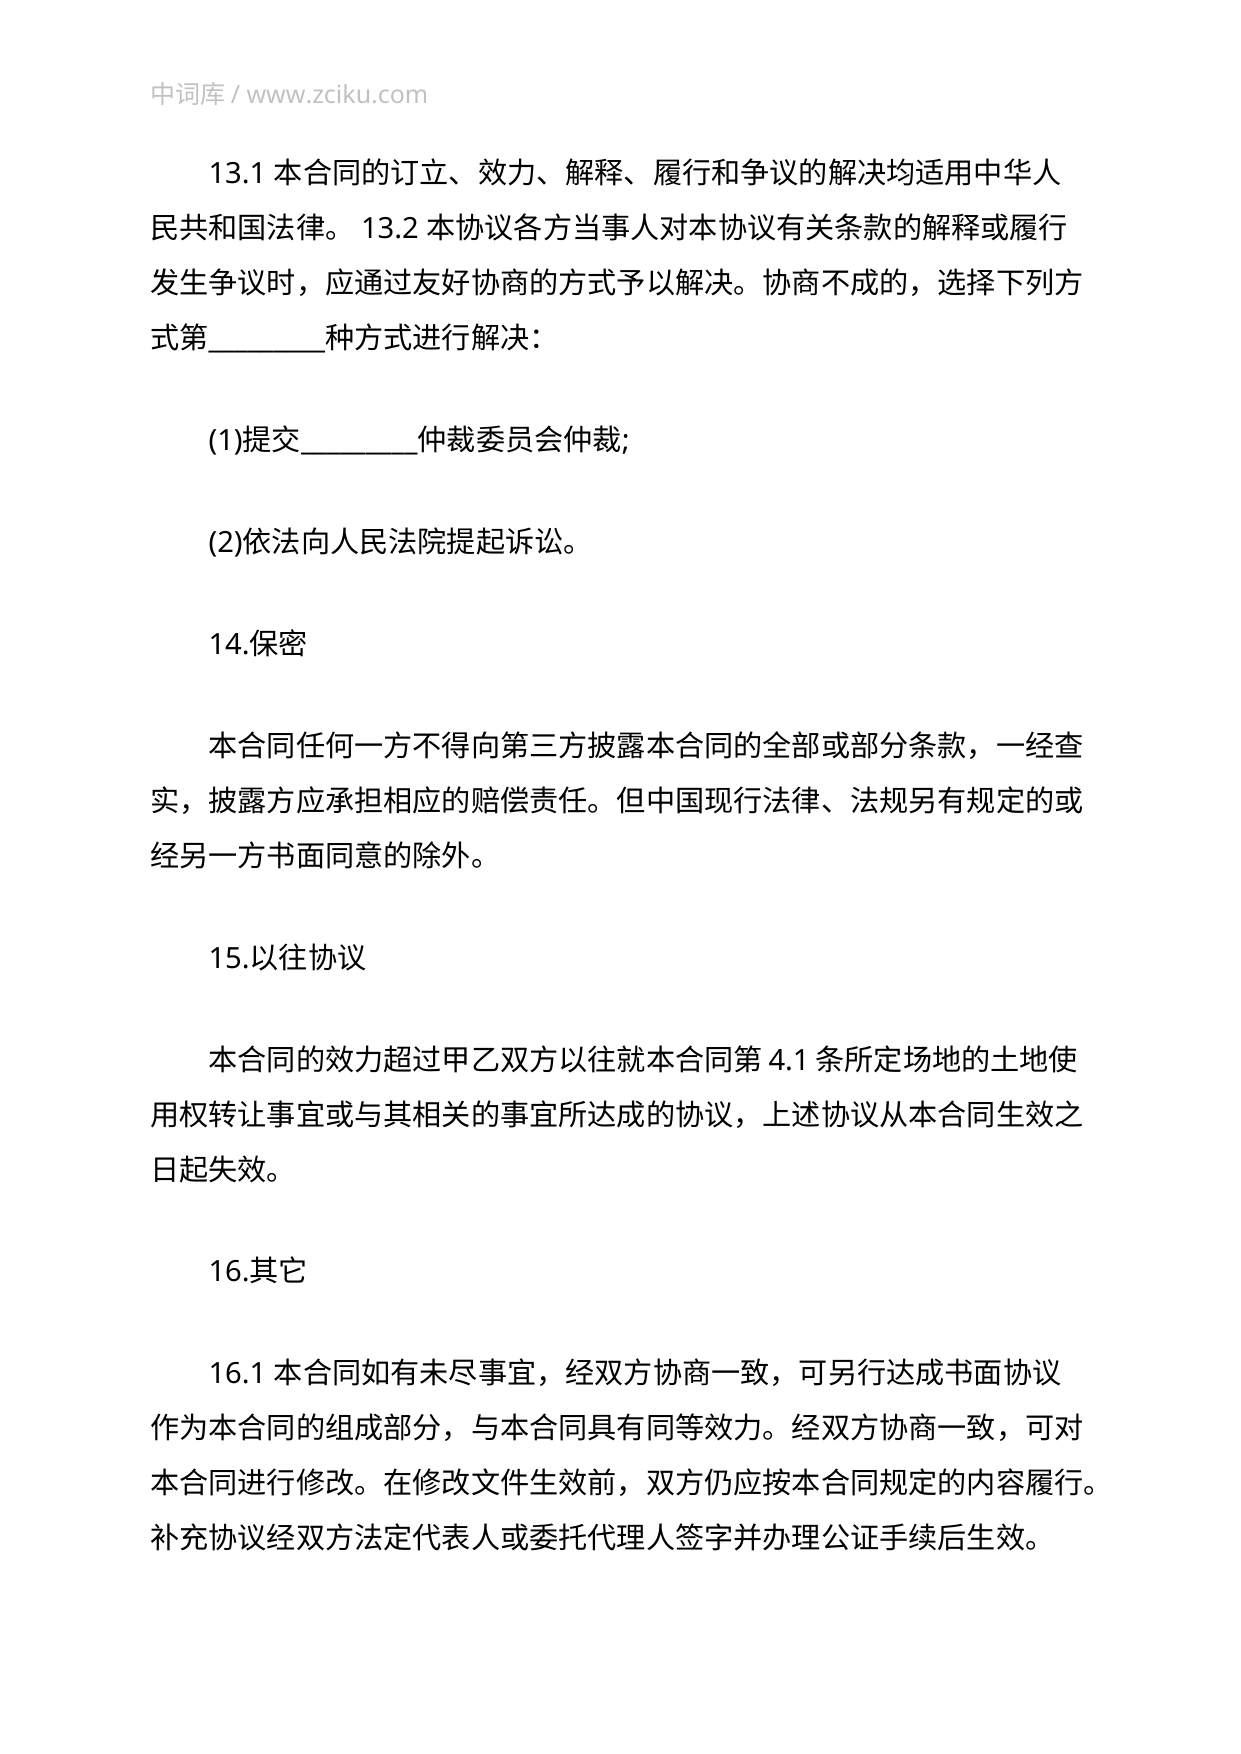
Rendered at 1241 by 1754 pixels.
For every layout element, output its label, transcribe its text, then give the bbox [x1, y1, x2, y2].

text (2)依法向人民法院提起诉讼。 [150, 519, 1090, 561]
text (1)提交_________仲裁委员会仲裁; [150, 417, 1090, 459]
text 14.保密 [150, 621, 1090, 663]
text 16.其它 [150, 1248, 1090, 1290]
text 本合同的效力超过甲乙双方以往就本合同第4.1条所定场地的土地使用权转让事宜或与其相关的事宜所达成的协议，上述协议从本合同生效之日起失效。 [150, 1036, 1090, 1188]
text 13.1 本合同的订立、效力、解释、履行和争议的解决均适用中华人民共和国法律。 13.2 本协议各方当事人对本协议有关条款的解释或履行发生争议时，应通过友好协商的方式予以解决。协商不成的，选择下列方式第_________种方式进行解决： [150, 150, 1090, 357]
text 15.以往协议 [150, 934, 1090, 977]
text 16.1 本合同如有未尽事宜，经双方协商一致，可另行达成书面协议作为本合同的组成部分，与本合同具有同等效力。经双方协商一致，可对本合同进行修改。在修改文件生效前，双方仍应按本合同规定的内容履行。补充协议经双方法定代表人或委托代理人签字并办理公证手续后生效。 [150, 1350, 1090, 1557]
text 本合同任何一方不得向第三方披露本合同的全部或部分条款，一经查实，披露方应承担相应的赔偿责任。但中国现行法律、法规另有规定的或经另一方书面同意的除外。 [150, 723, 1090, 875]
